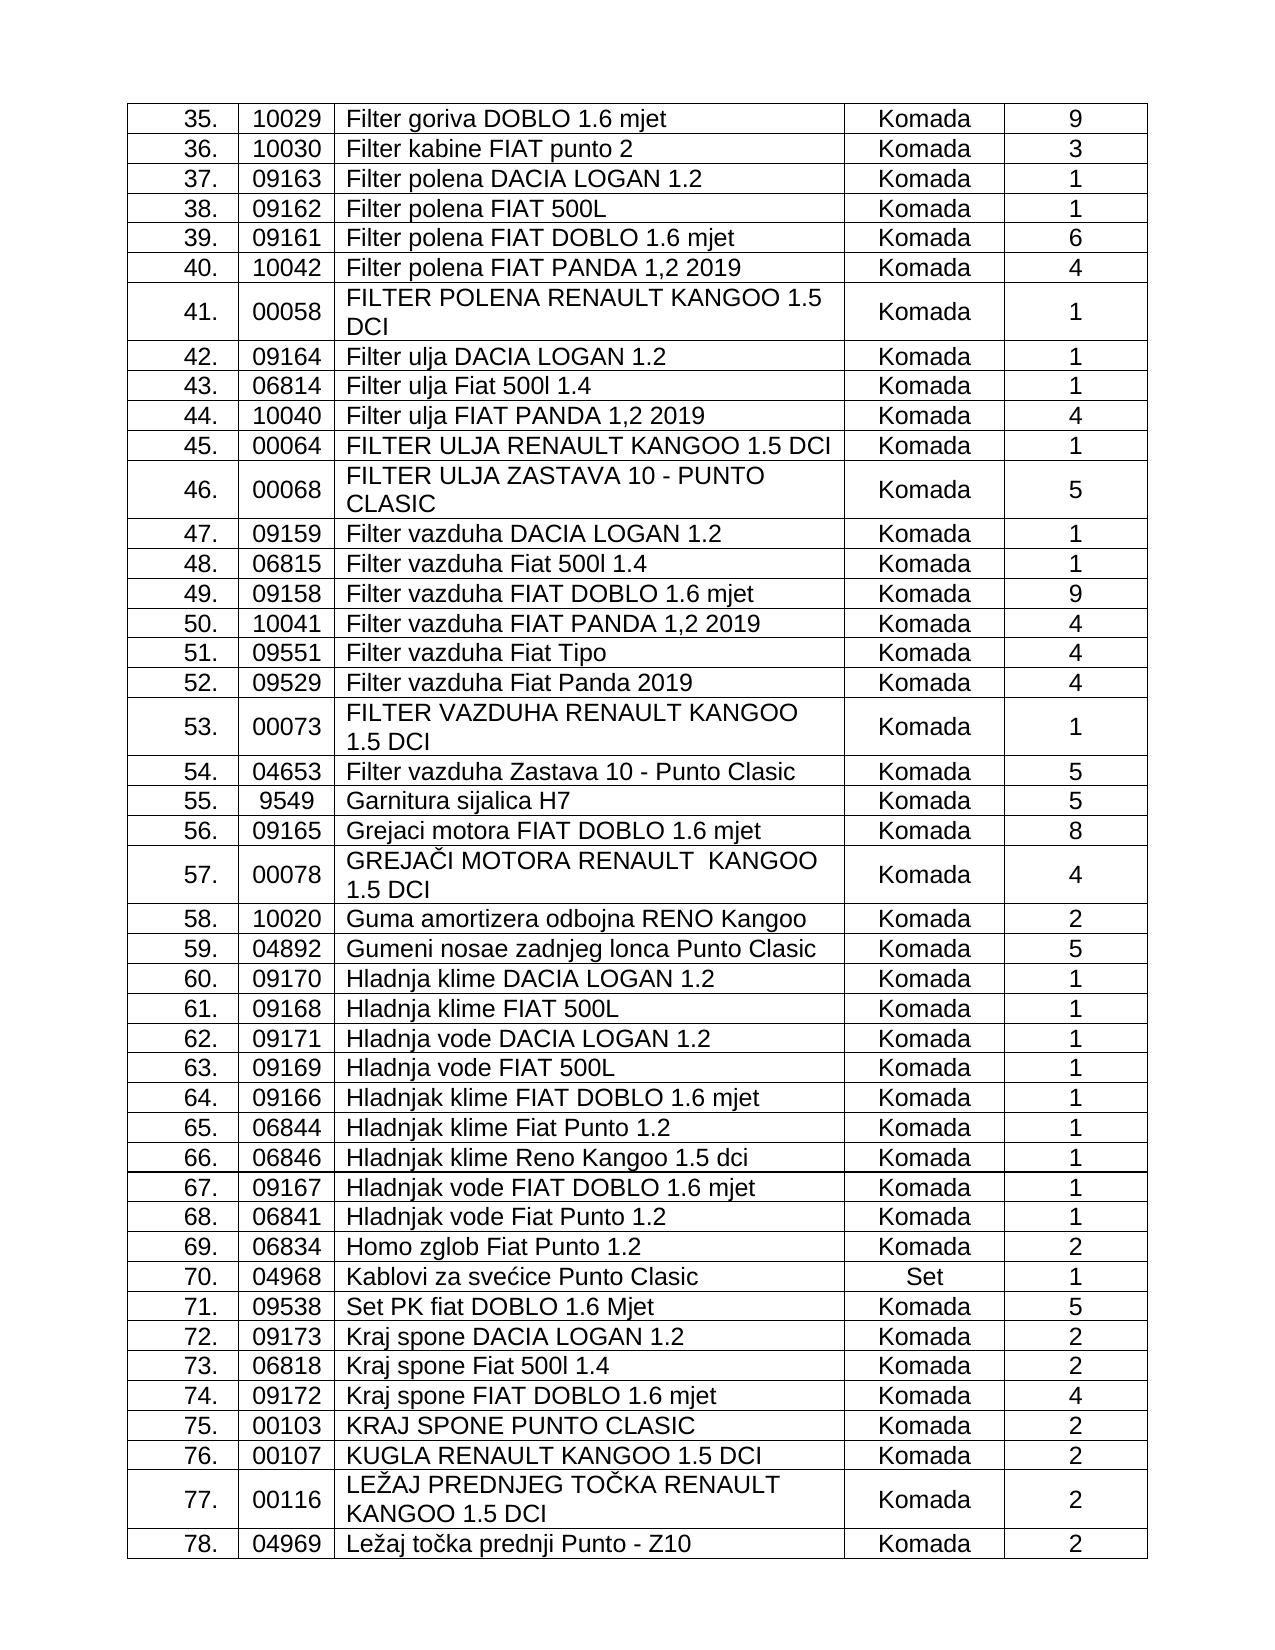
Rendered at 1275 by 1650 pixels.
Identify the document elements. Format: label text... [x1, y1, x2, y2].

table_cell [128, 134, 238, 163]
table_cell 1 [1005, 549, 1147, 578]
table_cell 1 [1005, 341, 1147, 370]
table_cell 1 [1005, 1262, 1147, 1291]
table_cell Komada [845, 1441, 1004, 1469]
table_cell 2 [1005, 1351, 1147, 1380]
table_cell Komada [845, 1529, 1004, 1558]
table_cell 4 [1005, 638, 1147, 667]
table_cell Hladnja klime DACIA LOGAN 1.2 [335, 964, 844, 993]
table_cell GREJAČI MOTORA RENAULT KANGOO 1.5 DCI [335, 846, 844, 903]
table_cell 04969 [239, 1529, 334, 1558]
table_cell Kraj spone DACIA LOGAN 1.2 [335, 1321, 844, 1350]
table_cell 6 [1005, 223, 1147, 252]
table_cell Hladnjak vode FIAT DOBLO 1.6 mjet [335, 1173, 844, 1201]
table_cell 1 [1005, 994, 1147, 1022]
table_cell Gumeni nosae zadnjeg lonca Punto Clasic [335, 934, 844, 963]
table_cell 2 [1005, 1232, 1147, 1261]
table_cell 8 [1005, 816, 1147, 845]
table_cell 00116 [239, 1470, 334, 1528]
table_cell 10042 [239, 253, 334, 282]
table_cell Set PK fiat DOBLO 1.6 Mjet [335, 1292, 844, 1320]
table_cell Komada [845, 904, 1004, 933]
table_cell [128, 786, 238, 815]
table_cell Komada [845, 519, 1004, 548]
table_cell 09163 [239, 164, 334, 192]
table_cell Komada [845, 638, 1004, 667]
table_cell 1 [1005, 1173, 1147, 1201]
table_cell 06841 [239, 1202, 334, 1231]
table_cell [128, 1321, 238, 1350]
table_cell [128, 519, 238, 548]
table_cell 1 [1005, 1143, 1147, 1171]
table_cell 09165 [239, 816, 334, 845]
table_cell Filter polena FIAT PANDA 1,2 2019 [335, 253, 844, 282]
table_cell Komada [845, 1411, 1004, 1439]
table_cell [128, 341, 238, 370]
table_cell Filter polena FIAT DOBLO 1.6 mjet [335, 223, 844, 252]
table_cell 09159 [239, 519, 334, 548]
table_cell Komada [845, 816, 1004, 845]
table_cell Filter polena FIAT 500L [335, 194, 844, 222]
table_cell 1 [1005, 1053, 1147, 1082]
table_cell [128, 549, 238, 578]
table_cell Homo zglob Fiat Punto 1.2 [335, 1232, 844, 1261]
table_cell 09161 [239, 223, 334, 252]
table_cell [128, 1113, 238, 1142]
table_cell Komada [845, 1232, 1004, 1261]
table_cell 00078 [239, 846, 334, 903]
table_cell Komada [845, 164, 1004, 192]
table_cell Komada [845, 134, 1004, 163]
table_cell [128, 1411, 238, 1439]
table_cell Hladnja klime FIAT 500L [335, 994, 844, 1022]
table_cell [128, 904, 238, 933]
table_cell Guma amortizera odbojna RENO Kangoo [335, 904, 844, 933]
table_cell 2 [1005, 1411, 1147, 1439]
table_cell Filter ulja Fiat 500l 1.4 [335, 371, 844, 400]
table_cell Komada [845, 609, 1004, 637]
table_cell Komada [845, 1143, 1004, 1171]
table_cell [128, 1053, 238, 1082]
table_cell [128, 401, 238, 430]
table_cell Komada [845, 1113, 1004, 1142]
table_cell Kablovi za svećice Punto Clasic [335, 1262, 844, 1291]
table_cell [128, 1441, 238, 1469]
table_cell 09171 [239, 1024, 334, 1052]
table_cell 09168 [239, 994, 334, 1022]
table_cell [128, 934, 238, 963]
table_cell 4 [1005, 401, 1147, 430]
table_cell [128, 816, 238, 845]
table_cell 04653 [239, 756, 334, 785]
table_cell [128, 223, 238, 252]
table_cell 06834 [239, 1232, 334, 1261]
table_cell 5 [1005, 756, 1147, 785]
table_cell Grejaci motora FIAT DOBLO 1.6 mjet [335, 816, 844, 845]
table_cell [128, 283, 238, 340]
table_cell 09170 [239, 964, 334, 993]
table_cell [128, 194, 238, 222]
table_cell [128, 1143, 238, 1171]
table_cell 5 [1005, 1292, 1147, 1320]
table_cell Komada [845, 579, 1004, 607]
table_cell 09172 [239, 1381, 334, 1410]
table_cell Komada [845, 1053, 1004, 1082]
table_cell FILTER ULJA RENAULT KANGOO 1.5 DCI [335, 431, 844, 459]
table_cell Komada [845, 846, 1004, 903]
table_cell Filter goriva DOBLO 1.6 mjet [335, 104, 844, 133]
table_cell Filter ulja FIAT PANDA 1,2 2019 [335, 401, 844, 430]
table_cell Filter vazduha Fiat Tipo [335, 638, 844, 667]
table_cell [128, 1083, 238, 1112]
table_cell Komada [845, 1083, 1004, 1112]
table_cell 4 [1005, 253, 1147, 282]
table_cell Komada [845, 104, 1004, 133]
table_cell 06846 [239, 1143, 334, 1171]
table_cell Komada [845, 549, 1004, 578]
table_cell 4 [1005, 668, 1147, 697]
table_cell 2 [1005, 1321, 1147, 1350]
table_cell 09158 [239, 579, 334, 607]
table_cell Hladnjak vode Fiat Punto 1.2 [335, 1202, 844, 1231]
table_cell Filter vazduha FIAT DOBLO 1.6 mjet [335, 579, 844, 607]
table_cell 1 [1005, 519, 1147, 548]
table_cell 09164 [239, 341, 334, 370]
table_cell Hladnjak klime Fiat Punto 1.2 [335, 1113, 844, 1142]
table_cell 06814 [239, 371, 334, 400]
table_cell Komada [845, 1381, 1004, 1410]
table_cell Garnitura sijalica H7 [335, 786, 844, 815]
table_cell Komada [845, 431, 1004, 459]
table_cell 09173 [239, 1321, 334, 1350]
table_cell 1 [1005, 431, 1147, 459]
table_cell [128, 698, 238, 755]
table_cell 1 [1005, 1113, 1147, 1142]
table_cell 09538 [239, 1292, 334, 1320]
table_cell 09166 [239, 1083, 334, 1112]
table_cell [128, 1173, 238, 1201]
table_cell 00064 [239, 431, 334, 459]
table_cell [128, 964, 238, 993]
table_cell 1 [1005, 371, 1147, 400]
table_cell 10041 [239, 609, 334, 637]
table_cell [128, 994, 238, 1022]
table_cell Komada [845, 194, 1004, 222]
table_cell Komada [845, 283, 1004, 340]
table_cell Hladnja vode DACIA LOGAN 1.2 [335, 1024, 844, 1052]
table_cell Komada [845, 668, 1004, 697]
table_cell Komada [845, 964, 1004, 993]
table_cell 1 [1005, 698, 1147, 755]
table_cell Filter vazduha DACIA LOGAN 1.2 [335, 519, 844, 548]
table_cell 09162 [239, 194, 334, 222]
table_cell Kraj spone Fiat 500l 1.4 [335, 1351, 844, 1380]
table_cell [128, 1262, 238, 1291]
table_cell KRAJ SPONE PUNTO CLASIC [335, 1411, 844, 1439]
table_cell Komada [845, 1351, 1004, 1380]
table_cell 00068 [239, 461, 334, 518]
table_cell Komada [845, 1202, 1004, 1231]
table_cell 00058 [239, 283, 334, 340]
table_cell Komada [845, 994, 1004, 1022]
table_cell Komada [845, 1173, 1004, 1201]
table_cell Set [845, 1262, 1004, 1291]
table_cell 1 [1005, 1024, 1147, 1052]
table_cell Filter vazduha FIAT PANDA 1,2 2019 [335, 609, 844, 637]
table_cell 2 [1005, 1529, 1147, 1558]
table_cell Komada [845, 371, 1004, 400]
table_cell 9 [1005, 104, 1147, 133]
table_cell [128, 846, 238, 903]
table_cell [128, 461, 238, 518]
table_cell [128, 638, 238, 667]
table_cell 4 [1005, 1381, 1147, 1410]
table_cell [128, 609, 238, 637]
table_cell [128, 1292, 238, 1320]
table_cell 06844 [239, 1113, 334, 1142]
table_cell 9549 [239, 786, 334, 815]
table_cell 04968 [239, 1262, 334, 1291]
table_cell [128, 371, 238, 400]
table_cell Komada [845, 1024, 1004, 1052]
table_cell KUGLA RENAULT KANGOO 1.5 DCI [335, 1441, 844, 1469]
table_cell [128, 1351, 238, 1380]
table_cell [128, 1024, 238, 1052]
table_cell 09169 [239, 1053, 334, 1082]
table_cell 2 [1005, 904, 1147, 933]
table_cell 00103 [239, 1411, 334, 1439]
table_cell 09551 [239, 638, 334, 667]
table_cell 9 [1005, 579, 1147, 607]
table_cell Filter kabine FIAT punto 2 [335, 134, 844, 163]
table_cell 10020 [239, 904, 334, 933]
table_cell 5 [1005, 461, 1147, 518]
table_cell [128, 756, 238, 785]
table_cell Filter ulja DACIA LOGAN 1.2 [335, 341, 844, 370]
table_cell FILTER VAZDUHA RENAULT KANGOO 1.5 DCI [335, 698, 844, 755]
table_cell [128, 431, 238, 459]
table_cell Komada [845, 223, 1004, 252]
table_cell Komada [845, 1470, 1004, 1528]
table_cell 04892 [239, 934, 334, 963]
table_cell [128, 1470, 238, 1528]
table_cell 1 [1005, 1202, 1147, 1231]
table_cell Filter vazduha Fiat 500l 1.4 [335, 549, 844, 578]
table_cell FILTER POLENA RENAULT KANGOO 1.5 DCI [335, 283, 844, 340]
table_cell Hladnjak klime FIAT DOBLO 1.6 mjet [335, 1083, 844, 1112]
table_cell 06815 [239, 549, 334, 578]
table_cell Filter vazduha Fiat Panda 2019 [335, 668, 844, 697]
table_cell [128, 104, 238, 133]
table_cell 1 [1005, 1083, 1147, 1112]
table_cell Hladnjak klime Reno Kangoo 1.5 dci [335, 1143, 844, 1171]
table_cell Filter vazduha Zastava 10 - Punto Clasic [335, 756, 844, 785]
table_cell 1 [1005, 964, 1147, 993]
table_cell 4 [1005, 609, 1147, 637]
table_cell 1 [1005, 164, 1147, 192]
table_cell Komada [845, 401, 1004, 430]
table_cell 10030 [239, 134, 334, 163]
table_cell 00073 [239, 698, 334, 755]
table_cell 10040 [239, 401, 334, 430]
table_cell 1 [1005, 194, 1147, 222]
table_cell Komada [845, 786, 1004, 815]
table_cell [128, 579, 238, 607]
table_cell Komada [845, 1321, 1004, 1350]
table_cell Komada [845, 341, 1004, 370]
table_cell Ležaj točka prednji Punto - Z10 [335, 1529, 844, 1558]
table_cell 1 [1005, 283, 1147, 340]
table_cell [128, 1529, 238, 1558]
table_cell [128, 164, 238, 192]
table_cell [128, 668, 238, 697]
table_cell FILTER ULJA ZASTAVA 10 - PUNTO CLASIC [335, 461, 844, 518]
table_cell Kraj spone FIAT DOBLO 1.6 mjet [335, 1381, 844, 1410]
table_cell Komada [845, 698, 1004, 755]
table_cell [128, 1232, 238, 1261]
table_cell 10029 [239, 104, 334, 133]
table_cell 5 [1005, 786, 1147, 815]
table_cell 2 [1005, 1441, 1147, 1469]
table_cell [128, 1381, 238, 1410]
table_cell 2 [1005, 1470, 1147, 1528]
table_cell 4 [1005, 846, 1147, 903]
table_cell Filter polena DACIA LOGAN 1.2 [335, 164, 844, 192]
table_cell Komada [845, 1292, 1004, 1320]
table_cell 00107 [239, 1441, 334, 1469]
table_cell Komada [845, 461, 1004, 518]
table_cell 09167 [239, 1173, 334, 1201]
table_cell 09529 [239, 668, 334, 697]
table_cell 5 [1005, 934, 1147, 963]
table_cell Komada [845, 756, 1004, 785]
table_cell Hladnja vode FIAT 500L [335, 1053, 844, 1082]
table_cell 06818 [239, 1351, 334, 1380]
table_cell [128, 253, 238, 282]
table_cell Komada [845, 934, 1004, 963]
table_cell LEŽAJ PREDNJEG TOČKA RENAULT KANGOO 1.5 DCI [335, 1470, 844, 1528]
table_cell [128, 1202, 238, 1231]
table_cell Komada [845, 253, 1004, 282]
table_cell 3 [1005, 134, 1147, 163]
